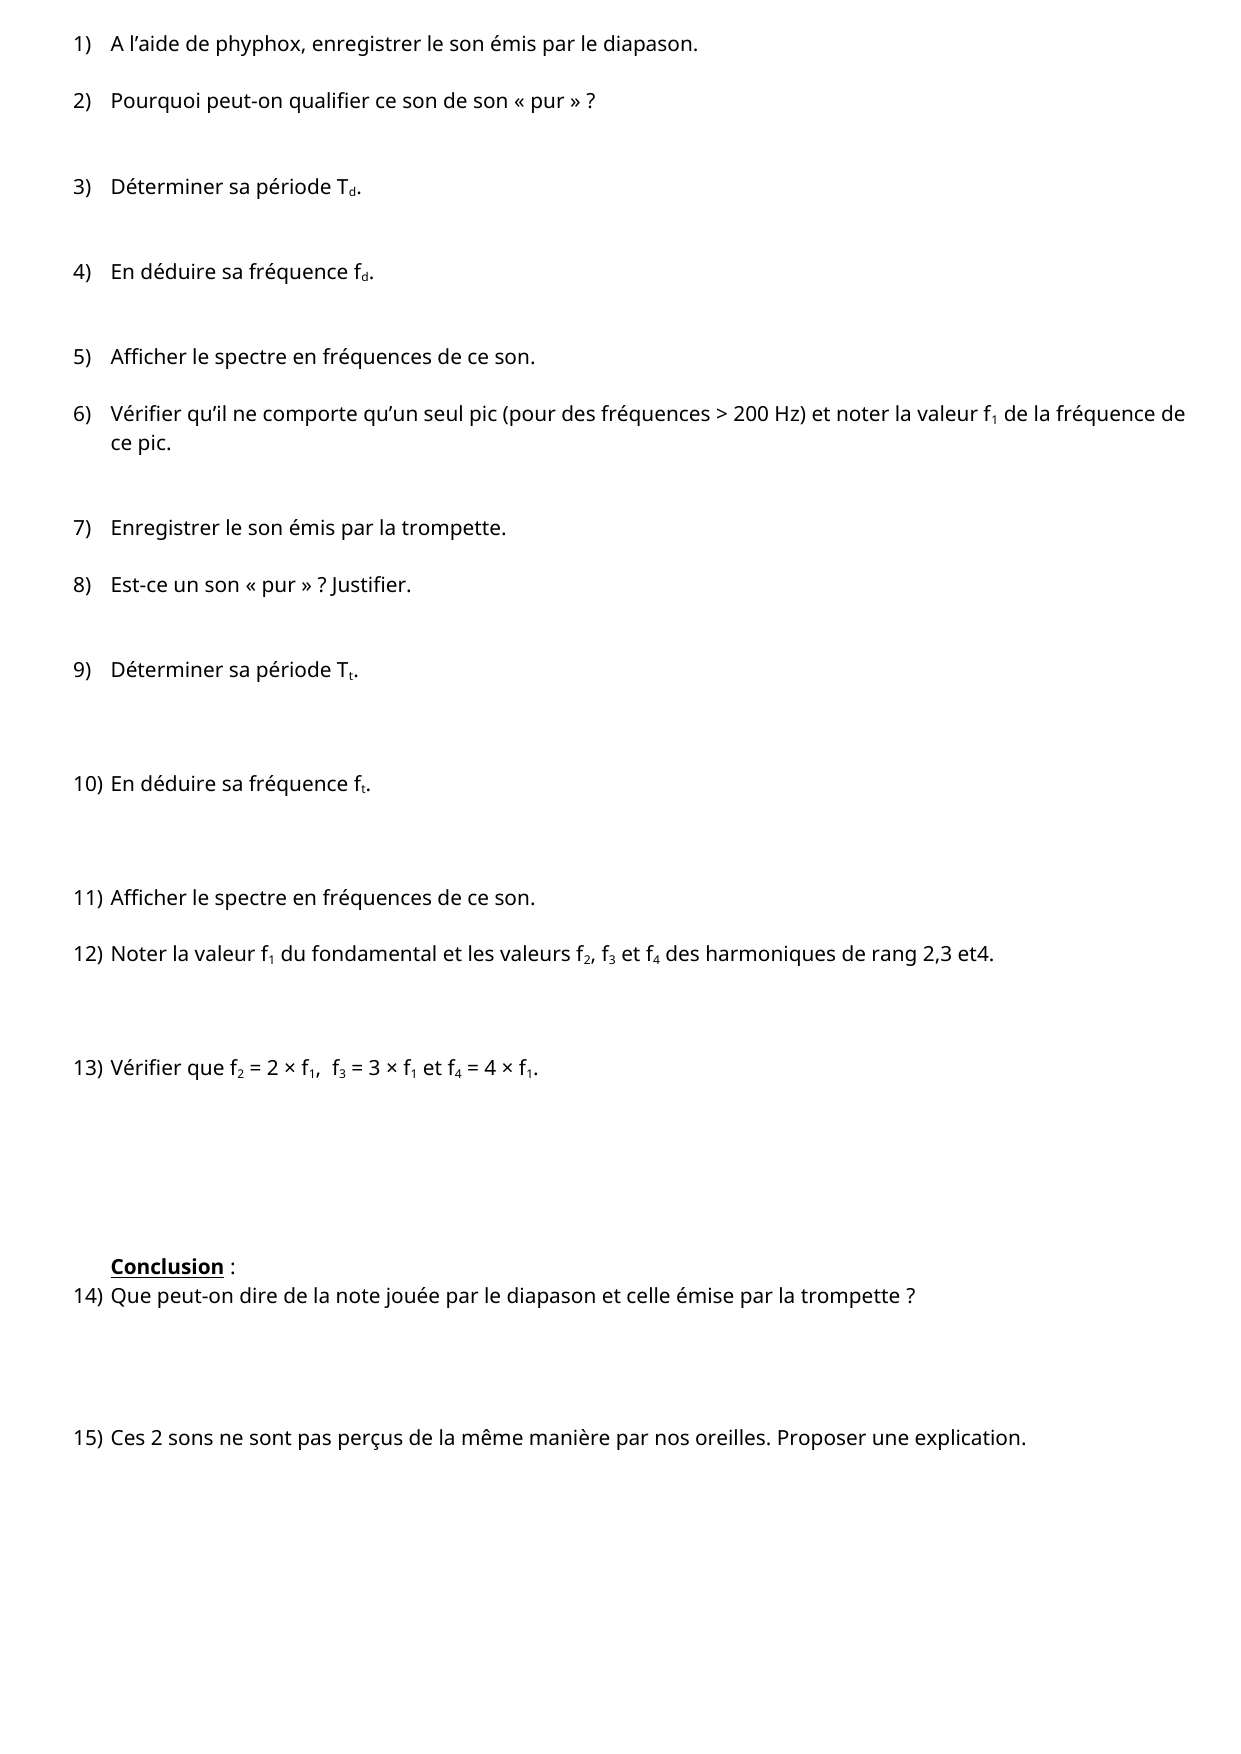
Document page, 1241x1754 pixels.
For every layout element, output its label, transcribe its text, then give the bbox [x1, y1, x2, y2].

list Enregistrer le son émis par la trompette. [73, 513, 1205, 541]
list Que peut-on dire de la note jouée par le diapason et celle émise par la trompette ? [73, 1281, 1205, 1309]
list Afficher le spectre en fréquences de ce son. [73, 342, 1205, 371]
list Conclusion : [110, 1252, 1205, 1281]
list Vérifier que f2 = 2 × f1, f3 = 3 × f1 et f4 = 4 × f1. [73, 1053, 1205, 1082]
list Déterminer sa période Tt. [73, 655, 1205, 684]
list Déterminer sa période Td. [73, 172, 1205, 200]
list Pourquoi peut-on qualifier ce son de son « pur » ? [73, 86, 1205, 115]
list Est-ce un son « pur » ? Justifier. [73, 570, 1205, 598]
list Afficher le spectre en fréquences de ce son. [73, 883, 1205, 911]
list Noter la valeur f1 du fondamental et les valeurs f2, f3 et f4 des harmoniques de rang 2,3 et4. [73, 939, 1205, 968]
list Vérifier qu’il ne comporte qu’un seul pic (pour des fréquences > 200 Hz) et noter la valeur f1 de la fréquence de ce pic. [73, 399, 1205, 456]
list En déduire sa fréquence ft. [73, 769, 1205, 797]
list En déduire sa fréquence fd. [73, 257, 1205, 286]
list A l’aide de phyphox, enregistrer le son émis par le diapason. [73, 29, 1205, 58]
list Ces 2 sons ne sont pas perçus de la même manière par nos oreilles. Proposer une explication. [73, 1423, 1205, 1451]
